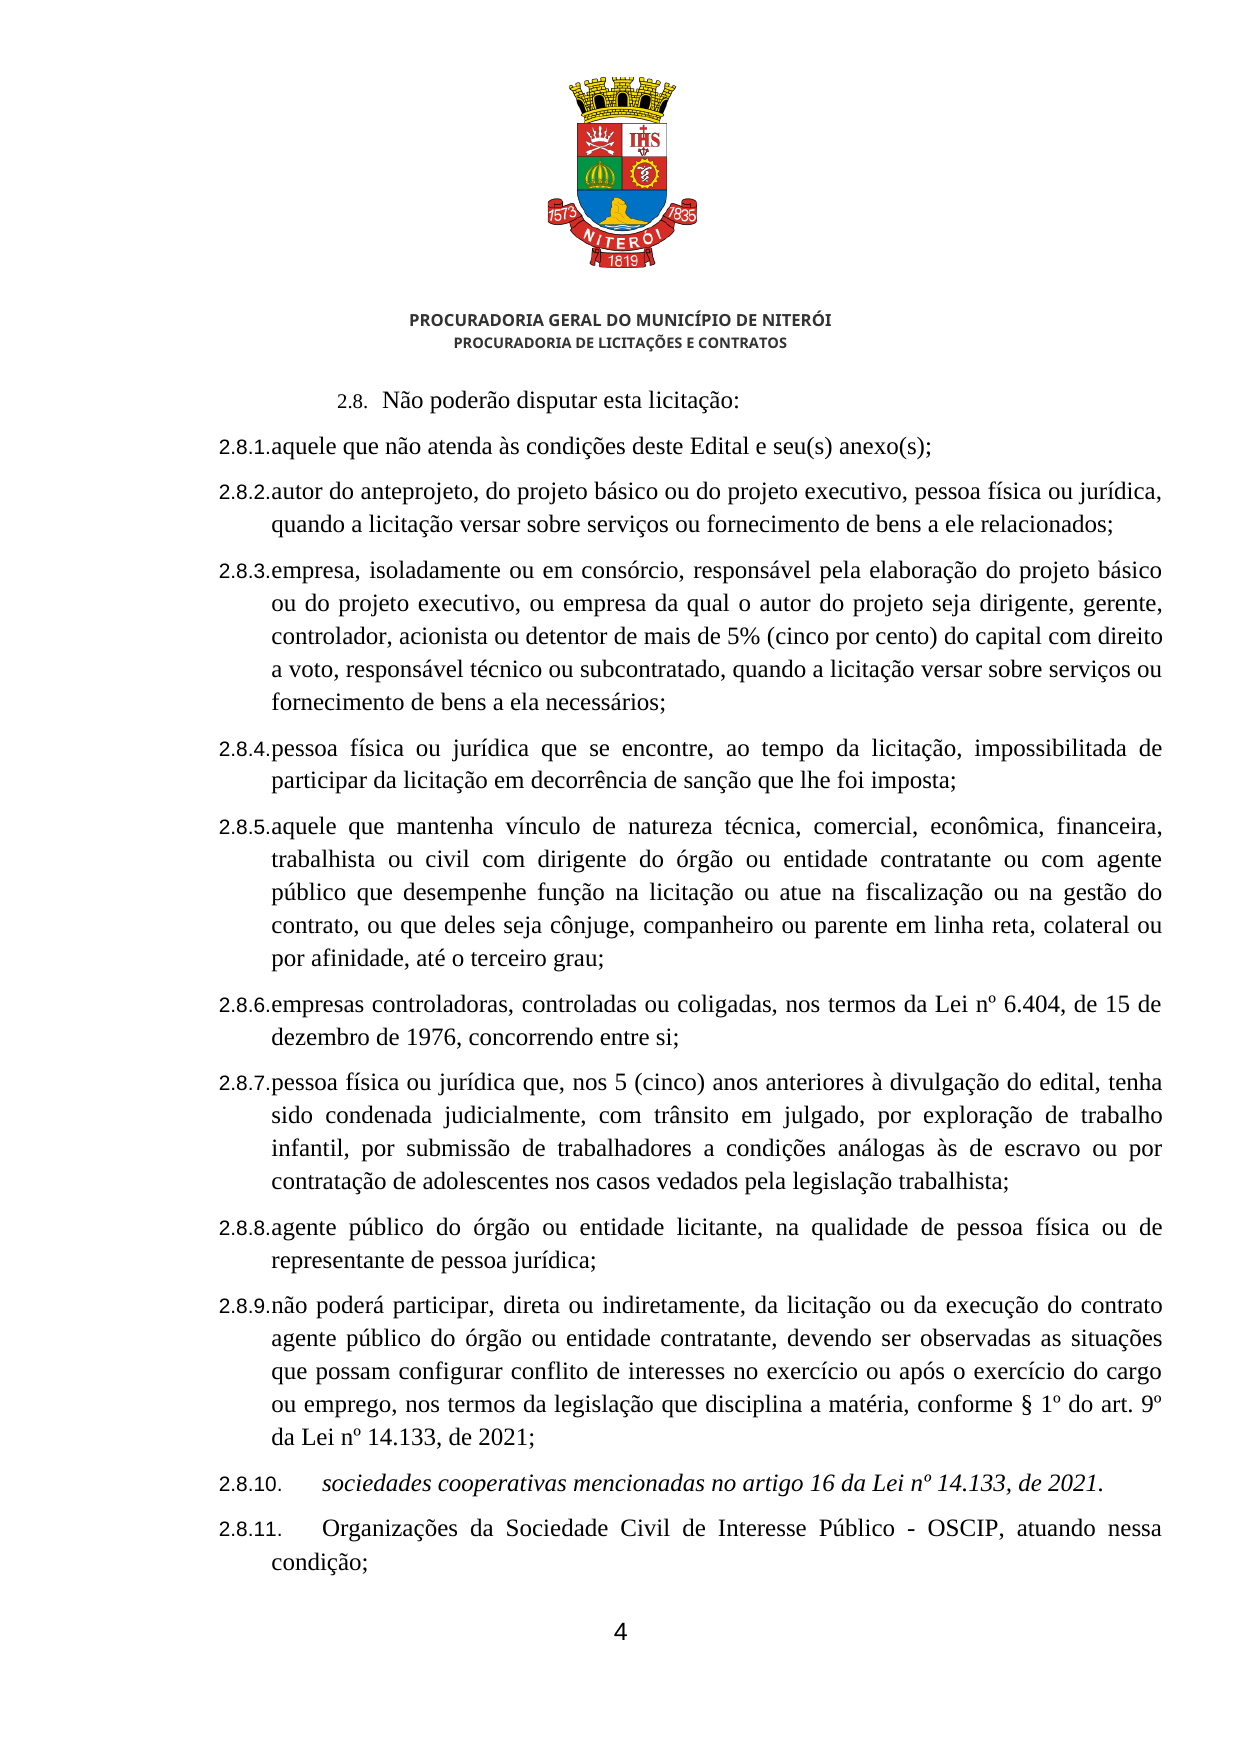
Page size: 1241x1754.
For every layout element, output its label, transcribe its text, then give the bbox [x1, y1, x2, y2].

text não poderá participar, direta ou indiretamente, da licitação ou da execução do contrato agente público do órgão ou entidade contratante, devendo ser observadas as situações que possam configurar conflito de interesses no exercício ou após o exercício do cargo ou emprego, nos termos da legislação que disciplina a matéria, conforme § 1º do art. 9º da Lei nº 14.133, de 2021; [219, 1290, 1163, 1451]
text aquele que não atenda às condições deste Edital e seu(s) anexo(s); [219, 431, 1163, 460]
text Não poderão disputar esta licitação: [337, 385, 1163, 414]
text pessoa física ou jurídica que, nos 5 (cinco) anos anteriores à divulgação do edital, tenha sido condenada judicialmente, com trânsito em julgado, por exploração de trabalho infantil, por submissão de trabalhadores a condições análogas às de escravo ou por contratação de adolescentes nos casos vedados pela legislação trabalhista; [219, 1067, 1163, 1195]
text agente público do órgão ou entidade licitante, na qualidade de pessoa física ou de representante de pessoa jurídica; [219, 1212, 1163, 1274]
text pessoa física ou jurídica que se encontre, ao tempo da licitação, impossibilitada de participar da licitação em decorrência de sanção que lhe foi imposta; [219, 733, 1163, 794]
text empresa, isoladamente ou em consórcio, responsável pela elaboração do projeto básico ou do projeto executivo, ou empresa da qual o autor do projeto seja dirigente, gerente, controlador, acionista ou detentor de mais de 5% (cinco por cento) do capital com direito a voto, responsável técnico ou subcontratado, quando a licitação versar sobre serviços ou fornecimento de bens a ela necessários; [219, 555, 1163, 716]
text sociedades cooperativas mencionadas no artigo 16 da Lei nº 14.133, de 2021. [219, 1468, 1163, 1497]
text autor do anteprojeto, do projeto básico ou do projeto executivo, pessoa física ou jurídica, quando a licitação versar sobre serviços ou fornecimento de bens a ele relacionados; [219, 476, 1163, 538]
text empresas controladoras, controladas ou coligadas, nos termos da Lei nº 6.404, de 15 de dezembro de 1976, concorrendo entre si; [219, 989, 1163, 1051]
text aquele que mantenha vínculo de natureza técnica, comercial, econômica, financeira, trabalhista ou civil com dirigente do órgão ou entidade contratante ou com agente público que desempenhe função na licitação ou atue na fiscalização ou na gestão do contrato, ou que deles seja cônjuge, companheiro ou parente em linha reta, colateral ou por afinidade, até o terceiro grau; [219, 811, 1163, 972]
picture [547, 77, 697, 268]
text Organizações da Sociedade Civil de Interesse Público - OSCIP, atuando nessa condição; [219, 1513, 1163, 1575]
